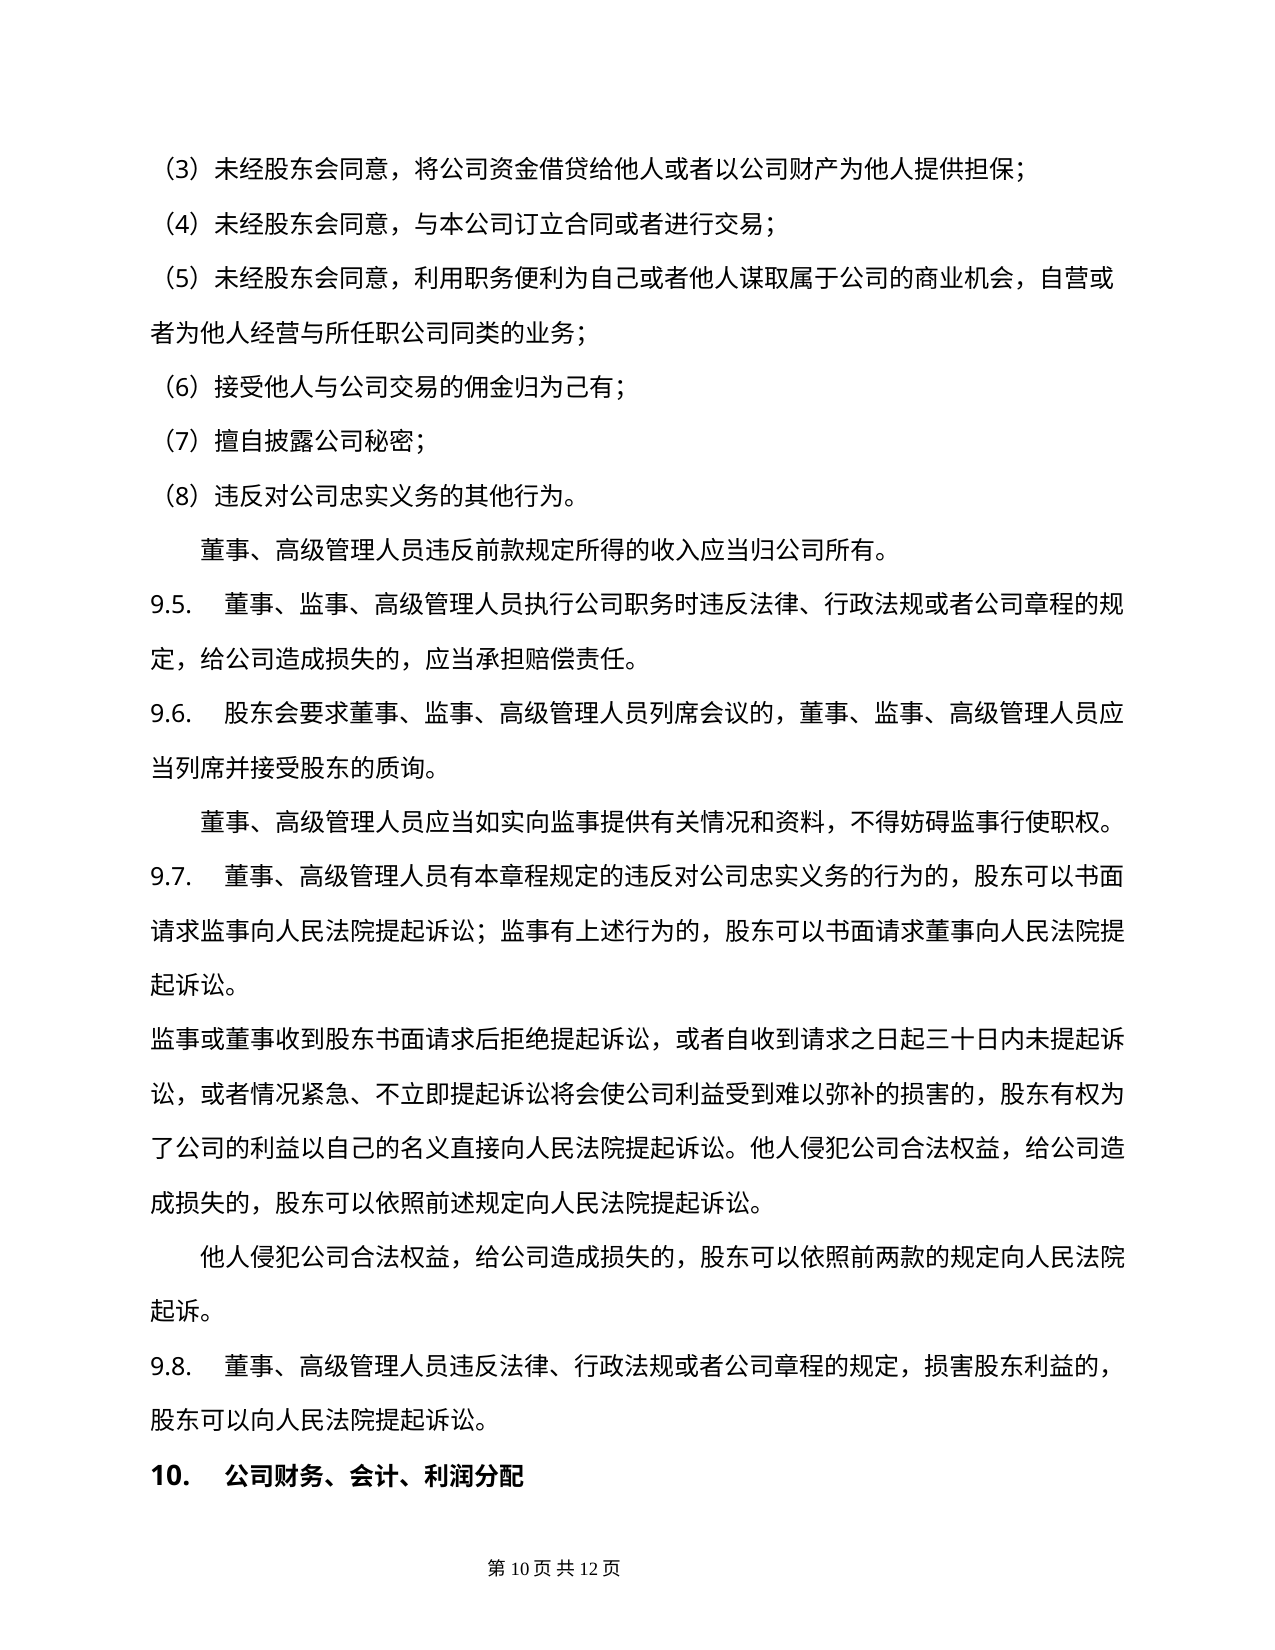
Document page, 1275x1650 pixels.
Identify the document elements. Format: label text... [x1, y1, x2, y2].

text （4）未经股东会同意，与本公司订立合同或者进行交易； [150, 204, 1125, 241]
list 董事、高级管理人员违反法律、行政法规或者公司章程的规定，损害股东利益的，股东可以向人民法院提起诉讼。 [150, 1346, 1125, 1437]
text 监事或董事收到股东书面请求后拒绝提起诉讼，或者自收到请求之日起三十日内未提起诉讼，或者情况紧急、不立即提起诉讼将会使公司利益受到难以弥补的损害的，股东有权为了公司的利益以自己的名义直接向人民法院提起诉讼。他人侵犯公司合法权益，给公司造成损失的，股东可以依照前述规定向人民法院提起诉讼。 [150, 1020, 1125, 1219]
text （7）擅自披露公司秘密； [150, 422, 1125, 458]
subtitle 公司财务、会计、利润分配 [150, 1455, 1125, 1493]
text （3）未经股东会同意，将公司资金借贷给他人或者以公司财产为他人提供担保； [150, 150, 1125, 186]
text （8）违反对公司忠实义务的其他行为。 [150, 476, 1125, 512]
list 董事、监事、高级管理人员执行公司职务时违反法律、行政法规或者公司章程的规定，给公司造成损失的，应当承担赔偿责任。 [150, 585, 1125, 676]
list 董事、高级管理人员有本章程规定的违反对公司忠实义务的行为的，股东可以书面请求监事向人民法院提起诉讼；监事有上述行为的，股东可以书面请求董事向人民法院提起诉讼。 [150, 857, 1125, 1002]
text 董事、高级管理人员违反前款规定所得的收入应当归公司所有。 [150, 531, 1125, 567]
text （5）未经股东会同意，利用职务便利为自己或者他人谋取属于公司的商业机会，自营或者为他人经营与所任职公司同类的业务； [150, 259, 1125, 349]
text （6）接受他人与公司交易的佣金归为己有； [150, 367, 1125, 404]
text 董事、高级管理人员应当如实向监事提供有关情况和资料，不得妨碍监事行使职权。 [150, 802, 1125, 839]
text 他人侵犯公司合法权益，给公司造成损失的，股东可以依照前两款的规定向人民法院起诉。 [150, 1237, 1125, 1328]
list 股东会要求董事、监事、高级管理人员列席会议的，董事、监事、高级管理人员应当列席并接受股东的质询。 [150, 694, 1125, 784]
